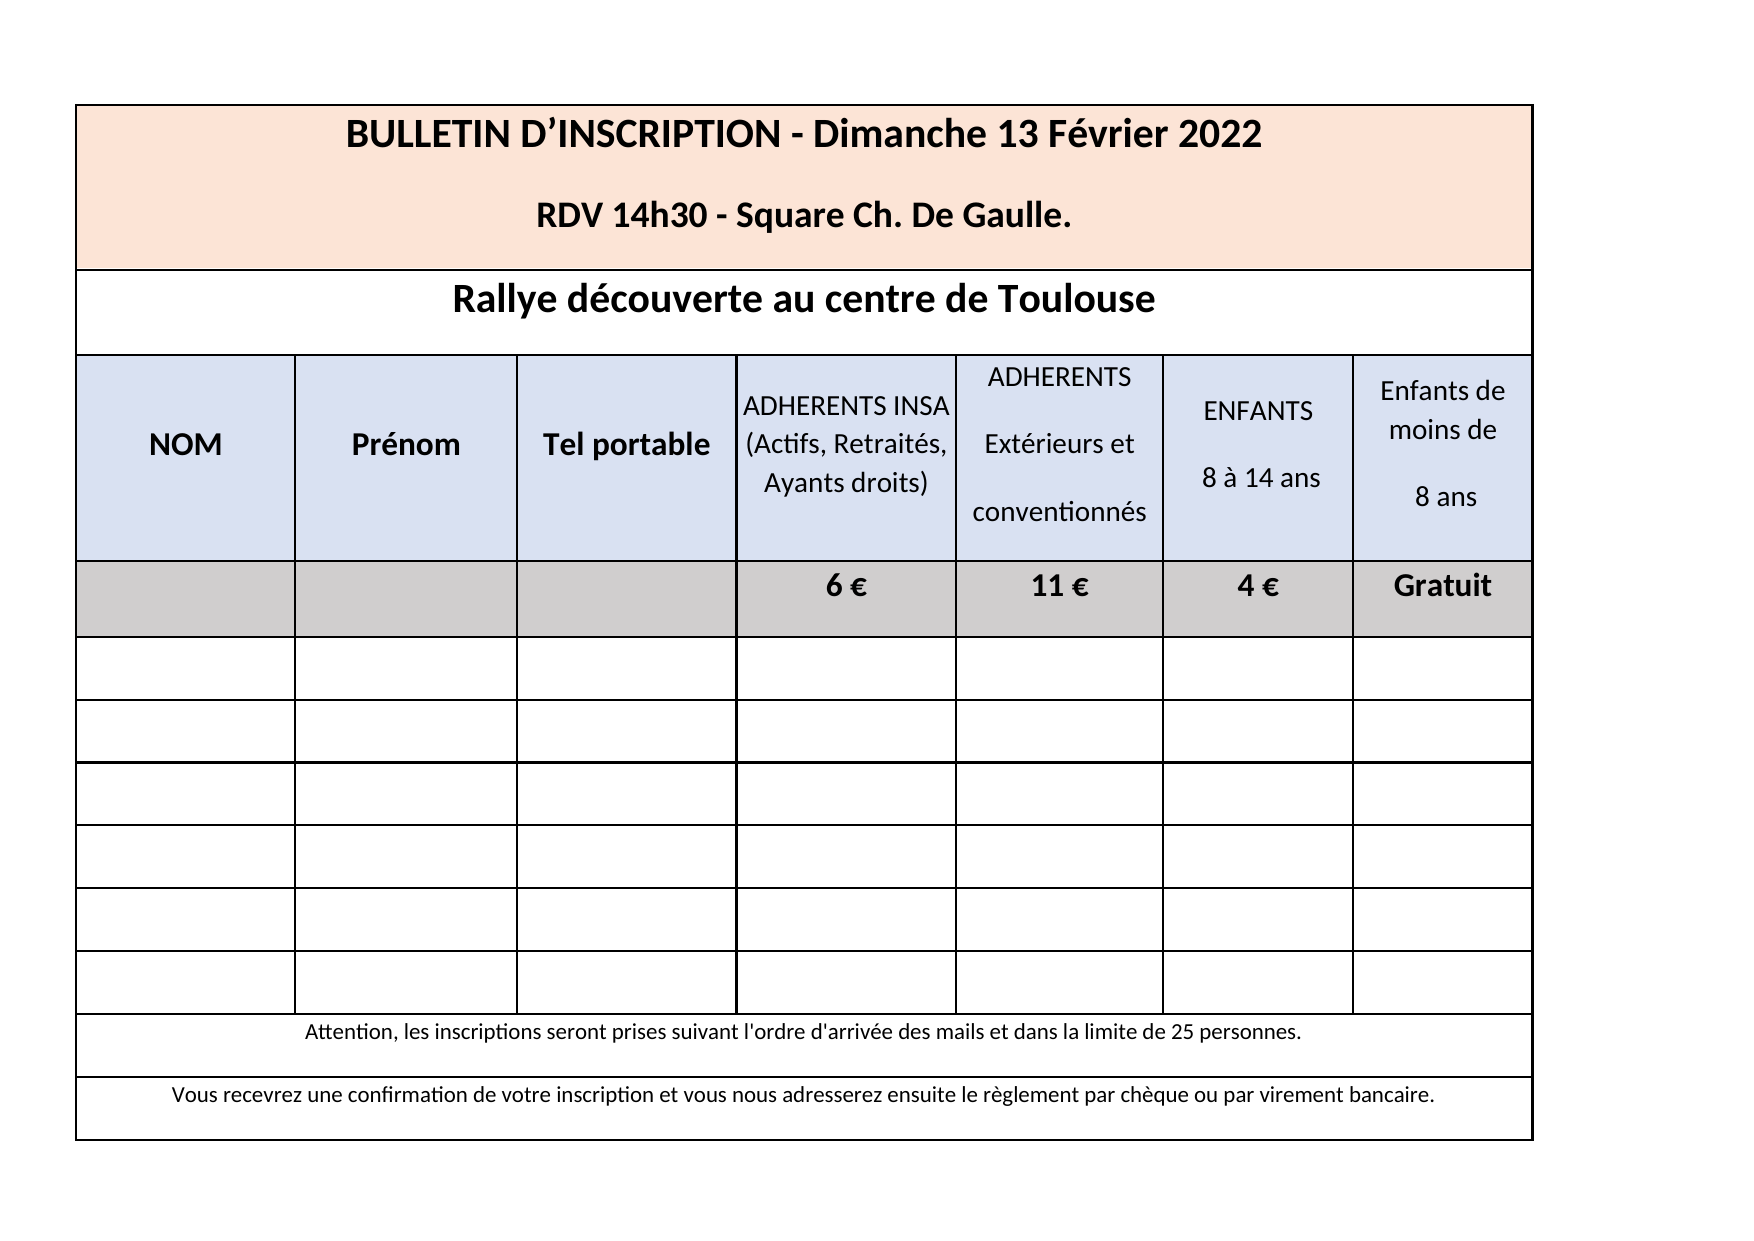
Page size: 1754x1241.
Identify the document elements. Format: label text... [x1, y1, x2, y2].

table_cell Attention, les inscriptions seront prises suivant l'ordre d'arrivée des mails et dans la limite de 25 personnes. [77, 1015, 1531, 1076]
table_cell [1354, 889, 1531, 950]
table_cell [296, 826, 516, 887]
table_cell [77, 701, 294, 761]
table_cell [77, 638, 294, 698]
table_cell [77, 562, 294, 636]
table_cell [1354, 764, 1531, 824]
table_cell [957, 952, 1162, 1013]
table_cell Vous recevrez une confirmation de votre inscription et vous nous adresserez ensuite le règlement par chèque ou par virement bancaire. [77, 1078, 1531, 1139]
table_cell ADHERENTS INSA (Actifs, Retraités, Ayants droits) [738, 356, 955, 560]
table_cell [518, 638, 735, 698]
table_cell [1354, 952, 1531, 1013]
table_cell [296, 638, 516, 698]
table_cell [518, 889, 735, 950]
table_cell ENFANTS 8 à 14 ans [1164, 356, 1352, 560]
table_cell [1354, 638, 1531, 698]
table_cell [1354, 826, 1531, 887]
table_cell [957, 764, 1162, 824]
table_cell [738, 826, 955, 887]
table_cell 6 € [738, 562, 955, 636]
table_cell Enfants de moins de 8 ans [1354, 356, 1531, 560]
table_cell [77, 952, 294, 1013]
table_cell [296, 562, 516, 636]
table_cell [738, 952, 955, 1013]
table_cell [296, 764, 516, 824]
table_cell [1164, 826, 1352, 887]
table_cell [518, 952, 735, 1013]
table_cell [518, 826, 735, 887]
table_cell [957, 889, 1162, 950]
table_cell [77, 764, 294, 824]
table_cell [957, 826, 1162, 887]
table_cell NOM [77, 356, 294, 560]
table_cell [1164, 952, 1352, 1013]
table_cell [1164, 889, 1352, 950]
table_cell [738, 638, 955, 698]
table_cell ADHERENTS Extérieurs et conventionnés [957, 356, 1162, 560]
table_cell [957, 701, 1162, 761]
table_cell 11 € [957, 562, 1162, 636]
table_cell [738, 764, 955, 824]
table_cell 4 € [1164, 562, 1352, 636]
table_cell [1164, 638, 1352, 698]
table_cell [1164, 701, 1352, 761]
table_cell Tel portable [518, 356, 735, 560]
table_cell [738, 889, 955, 950]
table_cell [1164, 764, 1352, 824]
table_cell [77, 889, 294, 950]
table_cell [296, 701, 516, 761]
table_cell [738, 701, 955, 761]
table_cell Prénom [296, 356, 516, 560]
table_header BULLETIN D’INSCRIPTION - Dimanche 13 Février 2022 RDV 14h30 - Square Ch. De Gaulle. [77, 106, 1531, 268]
table_cell [518, 701, 735, 761]
table_cell [77, 826, 294, 887]
table_cell [1354, 701, 1531, 761]
table_cell [518, 764, 735, 824]
table_cell [518, 562, 735, 636]
table_cell [957, 638, 1162, 698]
table_cell Gratuit [1354, 562, 1531, 636]
table_cell [296, 889, 516, 950]
table_cell [296, 952, 516, 1013]
table_cell Rallye découverte au centre de Toulouse [77, 271, 1531, 354]
